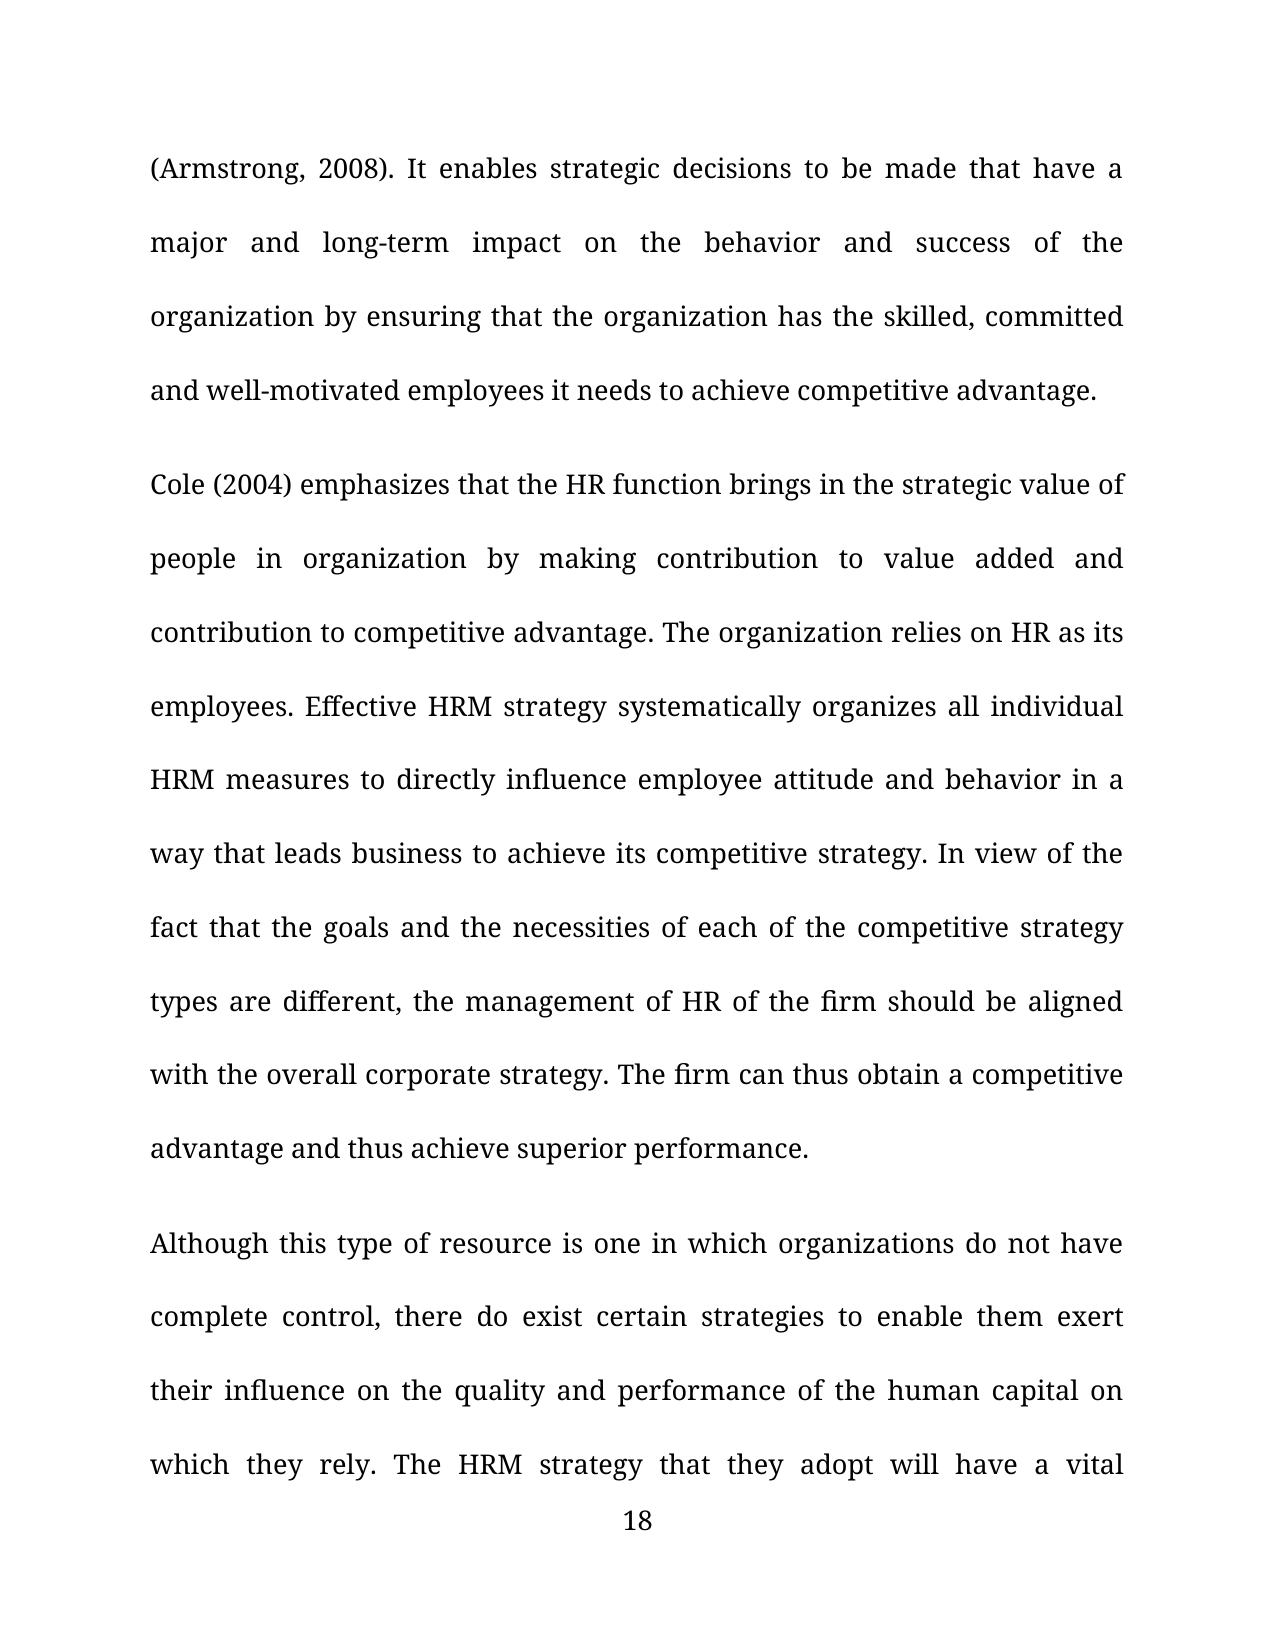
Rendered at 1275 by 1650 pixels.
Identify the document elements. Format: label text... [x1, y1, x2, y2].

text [150, 150, 1125, 408]
text Cole (2004) emphasizes that the HR function brings in the strategic value of people in organization by making contribution to value added and contribution to competitive advantage. The organization relies on HR as its employees. Effective HRM strategy systematically organizes all individual HRM measures to directly influence employee attitude and behavior in a way that leads business to achieve its competitive strategy. In view of the fact that the goals and the necessities of each of the competitive strategy types are different, the management of HR of the firm should be aligned with the overall corporate strategy. The firm can thus obtain a competitive advantage and thus achieve superior performance. [150, 466, 1125, 1166]
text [150, 1224, 1125, 1482]
